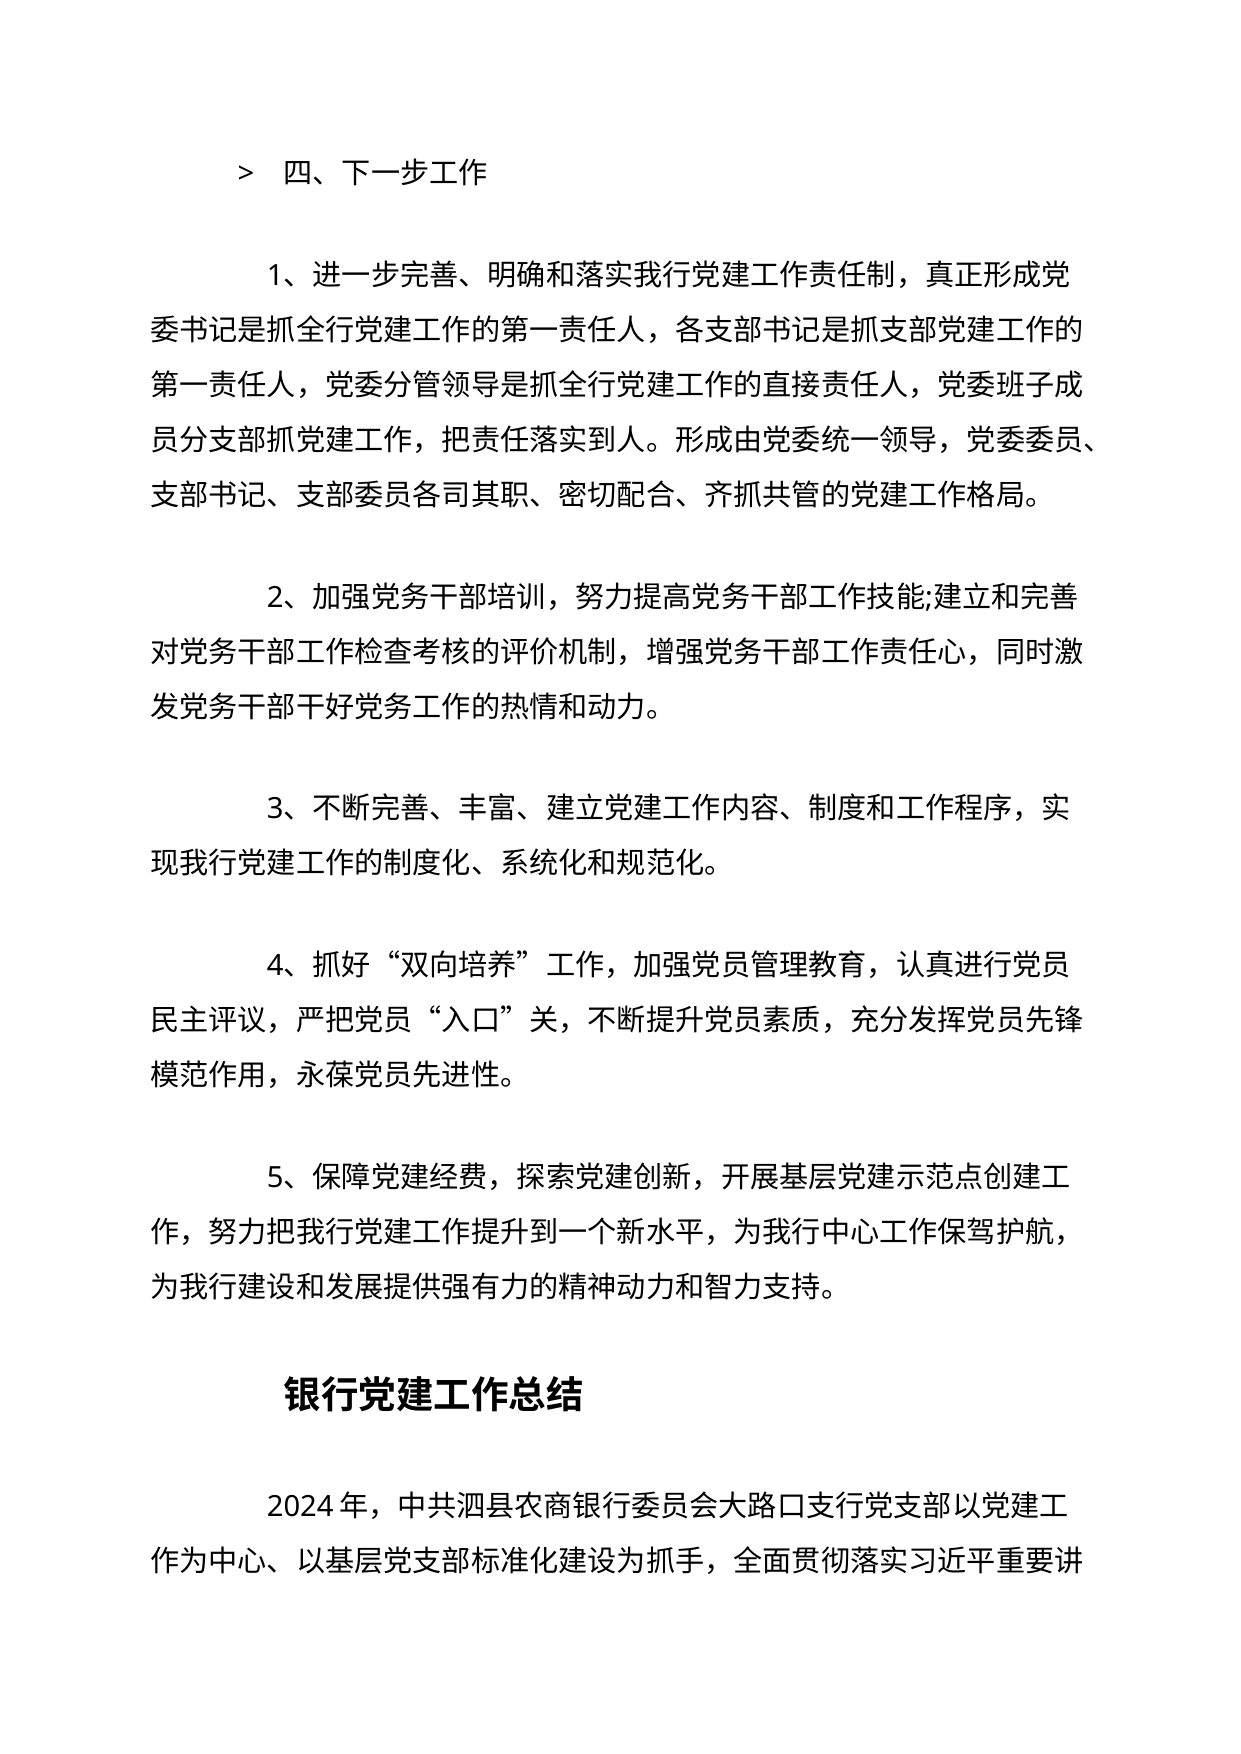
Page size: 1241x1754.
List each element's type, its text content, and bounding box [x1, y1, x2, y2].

text 1、进一步完善、明确和落实我行党建工作责任制，真正形成党委书记是抓全行党建工作的第一责任人，各支部书记是抓支部党建工作的第一责任人，党委分管领导是抓全行党建工作的直接责任人，党委班子成员分支部抓党建工作，把责任落实到人。形成由党委统一领导，党委委员、支部书记、支部委员各司其职、密切配合、齐抓共管的党建工作格局。 [150, 252, 1090, 514]
text 4、抓好“双向培养”工作，加强党员管理教育，认真进行党员民主评议，严把党员“入口”关，不断提升党员素质，充分发挥党员先锋模范作用，永葆党员先进性。 [150, 942, 1090, 1094]
text 2、加强党务干部培训，努力提高党务干部工作技能;建立和完善对党务干部工作检查考核的评价机制，增强党务干部工作责任心，同时激发党务干部干好党务工作的热情和动力。 [150, 573, 1090, 726]
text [150, 1483, 1090, 1580]
text > 四、下一步工作 [150, 150, 1090, 192]
text 5、保障党建经费，探索党建创新，开展基层党建示范点创建工作，努力把我行党建工作提升到一个新水平，为我行中心工作保驾护航，为我行建设和发展提供强有力的精神动力和智力支持。 [150, 1153, 1090, 1306]
text 3、不断完善、丰富、建立党建工作内容、制度和工作程序，实现我行党建工作的制度化、系统化和规范化。 [150, 785, 1090, 882]
text 银行党建工作总结 [150, 1365, 1090, 1419]
